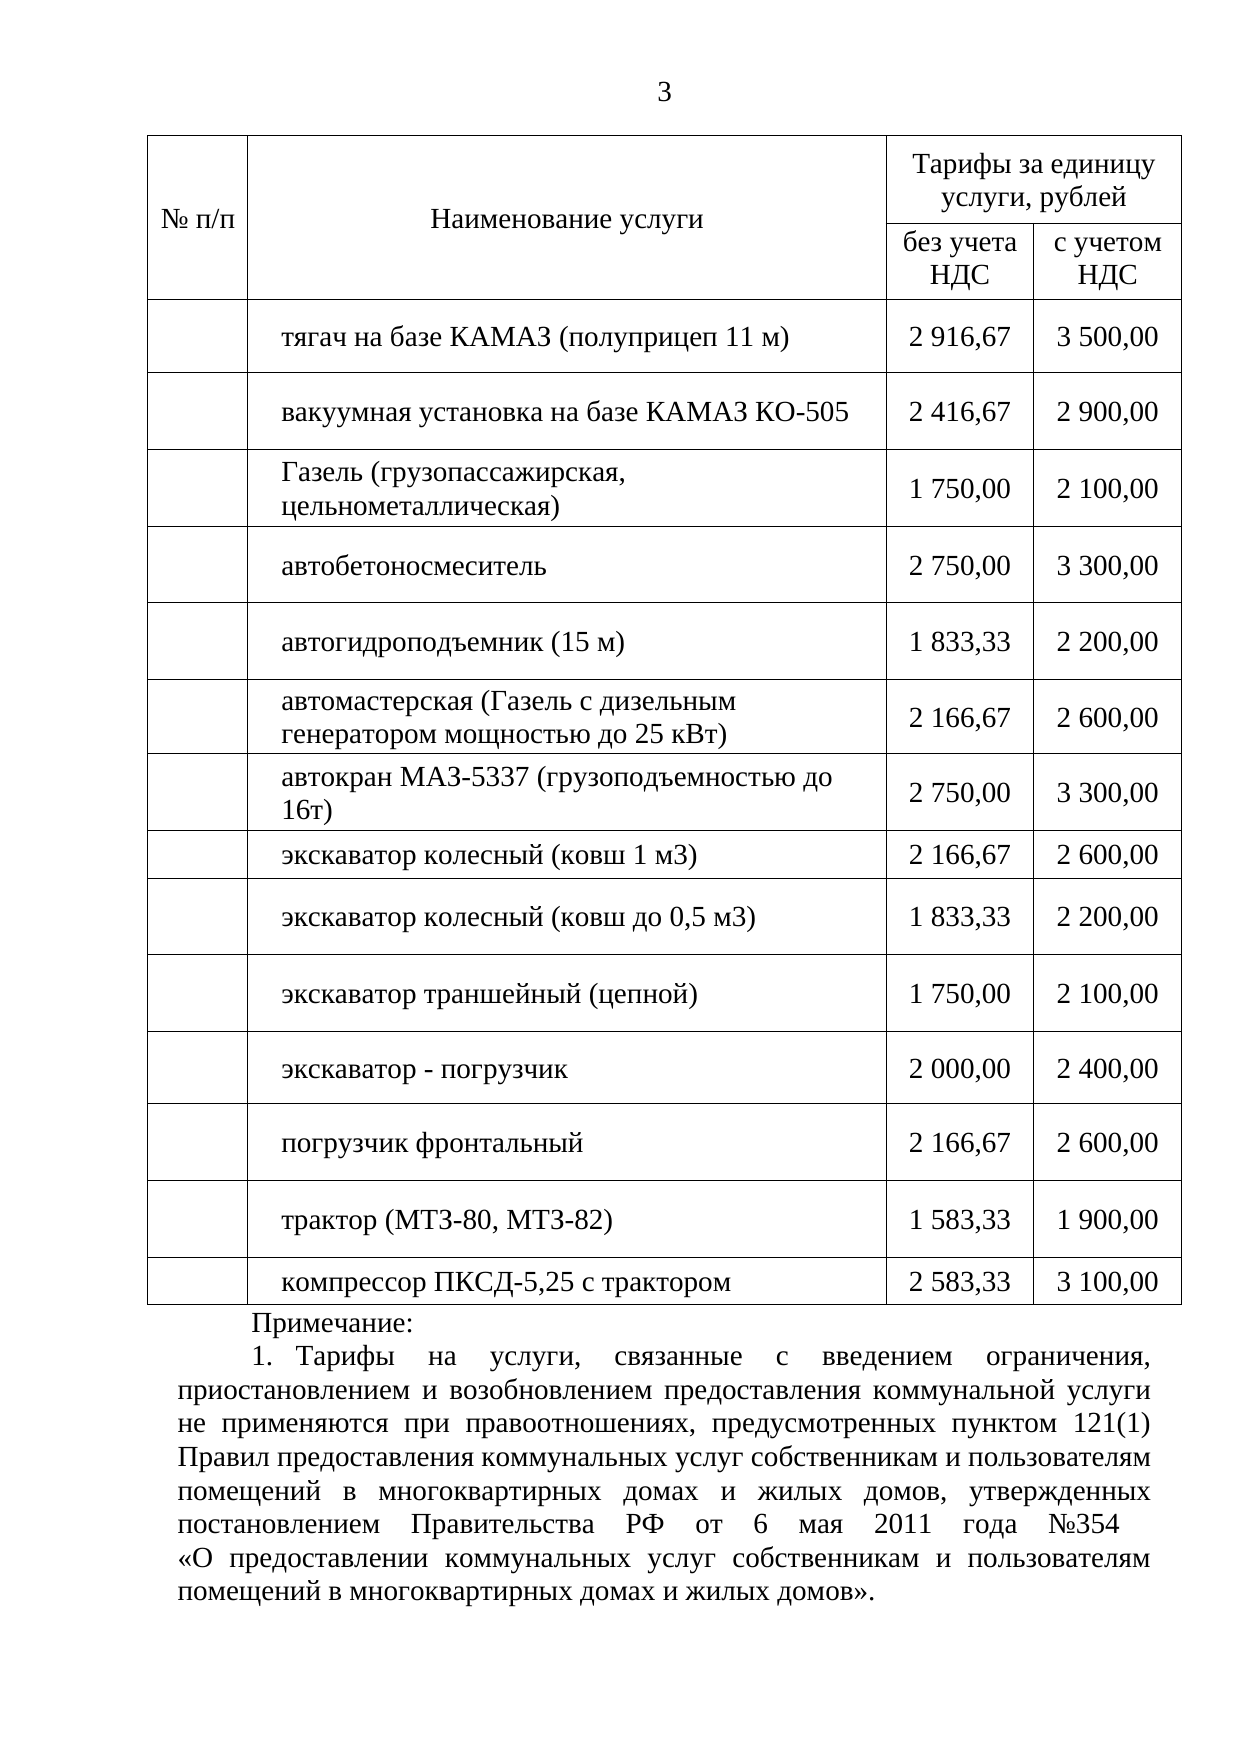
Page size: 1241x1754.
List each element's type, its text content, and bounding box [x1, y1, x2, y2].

table_cell 2 200,00 [1034, 603, 1181, 679]
table_cell 2 400,00 [1034, 1032, 1181, 1103]
table_cell 2 583,33 [887, 1258, 1033, 1304]
table_cell 1 833,33 [887, 879, 1033, 954]
table_cell погрузчик фронтальный [248, 1104, 886, 1180]
table_cell [148, 680, 247, 753]
list Тарифы на услуги, связанные с введением ограничения, приостановлением и возобновлением предоставления коммунальной услуги не применяются при правоотношениях, предусмотренных пунктом 121(1) Правил предоставления коммунальных услуг собственникам и пользователям помещений в многоквартирных домах и жилых домов, утвержденных постановлением Правительства РФ от 6 мая 2011 года №354 «О предоставлении коммунальных услуг собственникам и пользователям помещений в многоквартирных домах и жилых домов». [177, 1338, 1152, 1607]
table_cell 2 166,67 [887, 680, 1033, 753]
table_cell [148, 1258, 247, 1304]
table_cell [148, 831, 247, 877]
table_cell [148, 450, 247, 526]
table_cell [148, 1181, 247, 1257]
table_cell [148, 527, 247, 602]
table_header № п/п [148, 136, 247, 298]
table_cell 2 000,00 [887, 1032, 1033, 1103]
table_cell компрессор ПКСД-5,25 с трактором [248, 1258, 886, 1304]
table_cell [148, 955, 247, 1031]
table_cell автобетоносмеситель [248, 527, 886, 602]
table_cell экскаватор - погрузчик [248, 1032, 886, 1103]
table_cell 2 900,00 [1034, 373, 1181, 449]
table_header Тарифы за единицу услуги, рублей [887, 136, 1181, 223]
table_cell 2 600,00 [1034, 680, 1181, 753]
table_cell 1 583,33 [887, 1181, 1033, 1257]
table_cell 1 833,33 [887, 603, 1033, 679]
table_cell 1 750,00 [887, 450, 1033, 526]
table_cell 2 916,67 [887, 300, 1033, 372]
table_cell 2 100,00 [1034, 955, 1181, 1031]
table_cell экскаватор траншейный (цепной) [248, 955, 886, 1031]
table_cell 3 300,00 [1034, 527, 1181, 602]
table_cell трактор (МТЗ-80, МТЗ-82) [248, 1181, 886, 1257]
table_cell 2 200,00 [1034, 879, 1181, 954]
table_cell 2 416,67 [887, 373, 1033, 449]
table_cell вакуумная установка на базе КАМАЗ КО-505 [248, 373, 886, 449]
table_cell 3 500,00 [1034, 300, 1181, 372]
table_cell 2 100,00 [1034, 450, 1181, 526]
table_cell 2 750,00 [887, 754, 1033, 830]
table_cell 2 166,67 [887, 1104, 1033, 1180]
table_cell [148, 603, 247, 679]
table_cell [148, 1104, 247, 1180]
table_cell автомастерская (Газель с дизельным генератором мощностью до 25 кВт) [248, 680, 886, 753]
text Примечание: [118, 1305, 1152, 1338]
table_cell автогидроподъемник (15 м) [248, 603, 886, 679]
table_cell 2 600,00 [1034, 831, 1181, 877]
table_cell 1 750,00 [887, 955, 1033, 1031]
table_cell [148, 300, 247, 372]
table_cell 3 300,00 [1034, 754, 1181, 830]
table_header Наименование услуги [248, 136, 886, 298]
table_cell [148, 373, 247, 449]
table_cell [148, 754, 247, 830]
table_cell без учета НДС [887, 224, 1033, 298]
table_cell 2 600,00 [1034, 1104, 1181, 1180]
table_cell 2 750,00 [887, 527, 1033, 602]
table_cell экскаватор колесный (ковш 1 м3) [248, 831, 886, 877]
table_cell [148, 1032, 247, 1103]
table_cell 2 166,67 [887, 831, 1033, 877]
table_cell [148, 879, 247, 954]
table_cell 3 100,00 [1034, 1258, 1181, 1304]
table_cell Газель (грузопассажирская, цельнометаллическая) [248, 450, 886, 526]
table_cell с учетом НДС [1034, 224, 1181, 298]
table_cell тягач на базе КАМАЗ (полуприцеп 11 м) [248, 300, 886, 372]
table_cell автокран МАЗ-5337 (грузоподъемностью до 16т) [248, 754, 886, 830]
table_cell 1 900,00 [1034, 1181, 1181, 1257]
table_cell экскаватор колесный (ковш до 0,5 м3) [248, 879, 886, 954]
